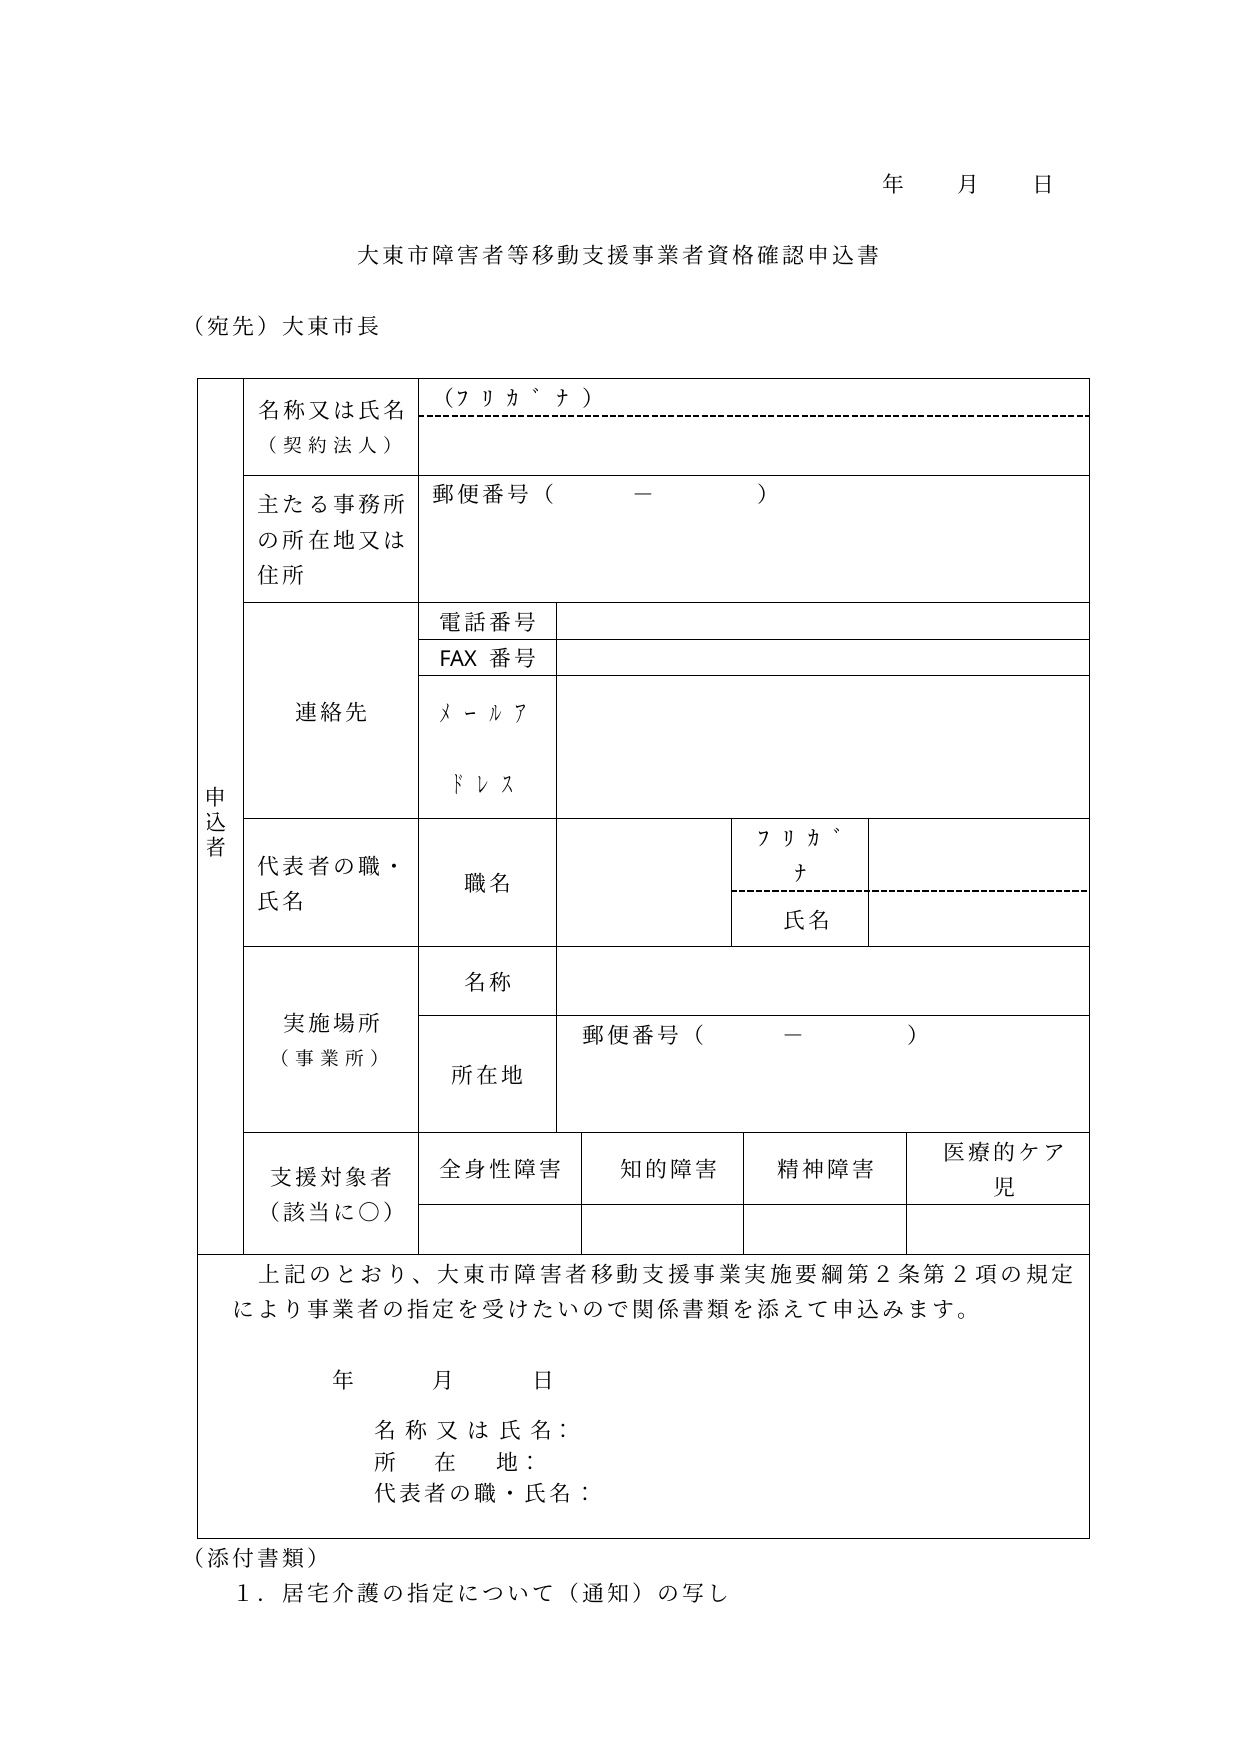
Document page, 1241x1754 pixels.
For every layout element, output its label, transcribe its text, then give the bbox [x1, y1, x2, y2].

table_cell 氏名 [732, 890, 868, 946]
table_cell [419, 415, 1089, 475]
table_cell 支援対象者 （該当に○） [244, 1133, 418, 1254]
table_cell [744, 1205, 906, 1254]
table_cell [557, 603, 1089, 638]
table_cell 上記のとおり、大東市障害者移動支援事業実施要綱第２条第２項の規定により事業者の指定を受けたいので関係書類を添えて申込みます。 年 月 日 [198, 1255, 1089, 1538]
text １．居宅介護の指定について（通知）の写し [183, 1574, 1058, 1610]
table_cell 名称 [419, 947, 556, 1015]
table_cell 代表者の職・氏名 [244, 819, 418, 946]
text 大東市障害者等移動支援事業者資格確認申込書 [183, 237, 1058, 272]
table_cell 全身性障害 [419, 1133, 581, 1204]
table_cell 所在地 [419, 1016, 556, 1132]
table_cell ﾌﾘｶﾞﾅ [732, 819, 868, 889]
text （添付書類） [183, 1539, 1058, 1574]
table_cell 職名 [419, 819, 556, 946]
table_cell [557, 947, 1089, 1015]
table_cell 電話番号 [419, 603, 556, 638]
table_cell [869, 890, 1089, 946]
table_cell 知的障害 [582, 1133, 743, 1204]
table_cell [907, 1205, 1089, 1254]
text （宛先）大東市長 [183, 307, 1058, 343]
table_cell 精神障害 [744, 1133, 906, 1204]
table_cell 主たる事務所の所在地又は住所 [244, 476, 418, 602]
table_cell 連絡先 [244, 603, 418, 818]
table_cell [419, 1205, 581, 1254]
table_cell 郵便番号（ － ） [557, 1016, 1089, 1132]
table_cell 実施場所 （事業所） [244, 947, 418, 1132]
table_cell [582, 1205, 743, 1254]
table_cell [557, 676, 1089, 818]
table_cell [557, 819, 731, 946]
table_cell 郵便番号（ － ） [419, 476, 1089, 602]
table_cell 医療的ケア児 [907, 1133, 1089, 1204]
table_cell [869, 819, 1089, 889]
table_cell [557, 640, 1089, 675]
table_header 名称又は氏名 （契約法人） [244, 379, 418, 475]
table_header （ﾌﾘｶﾞﾅ） [419, 379, 1089, 415]
text 年 月 日 [183, 166, 1058, 201]
table_cell メールアドレス [419, 676, 556, 818]
table_cell FAX番号 [419, 640, 556, 675]
table_header 申込者 [198, 379, 243, 1254]
